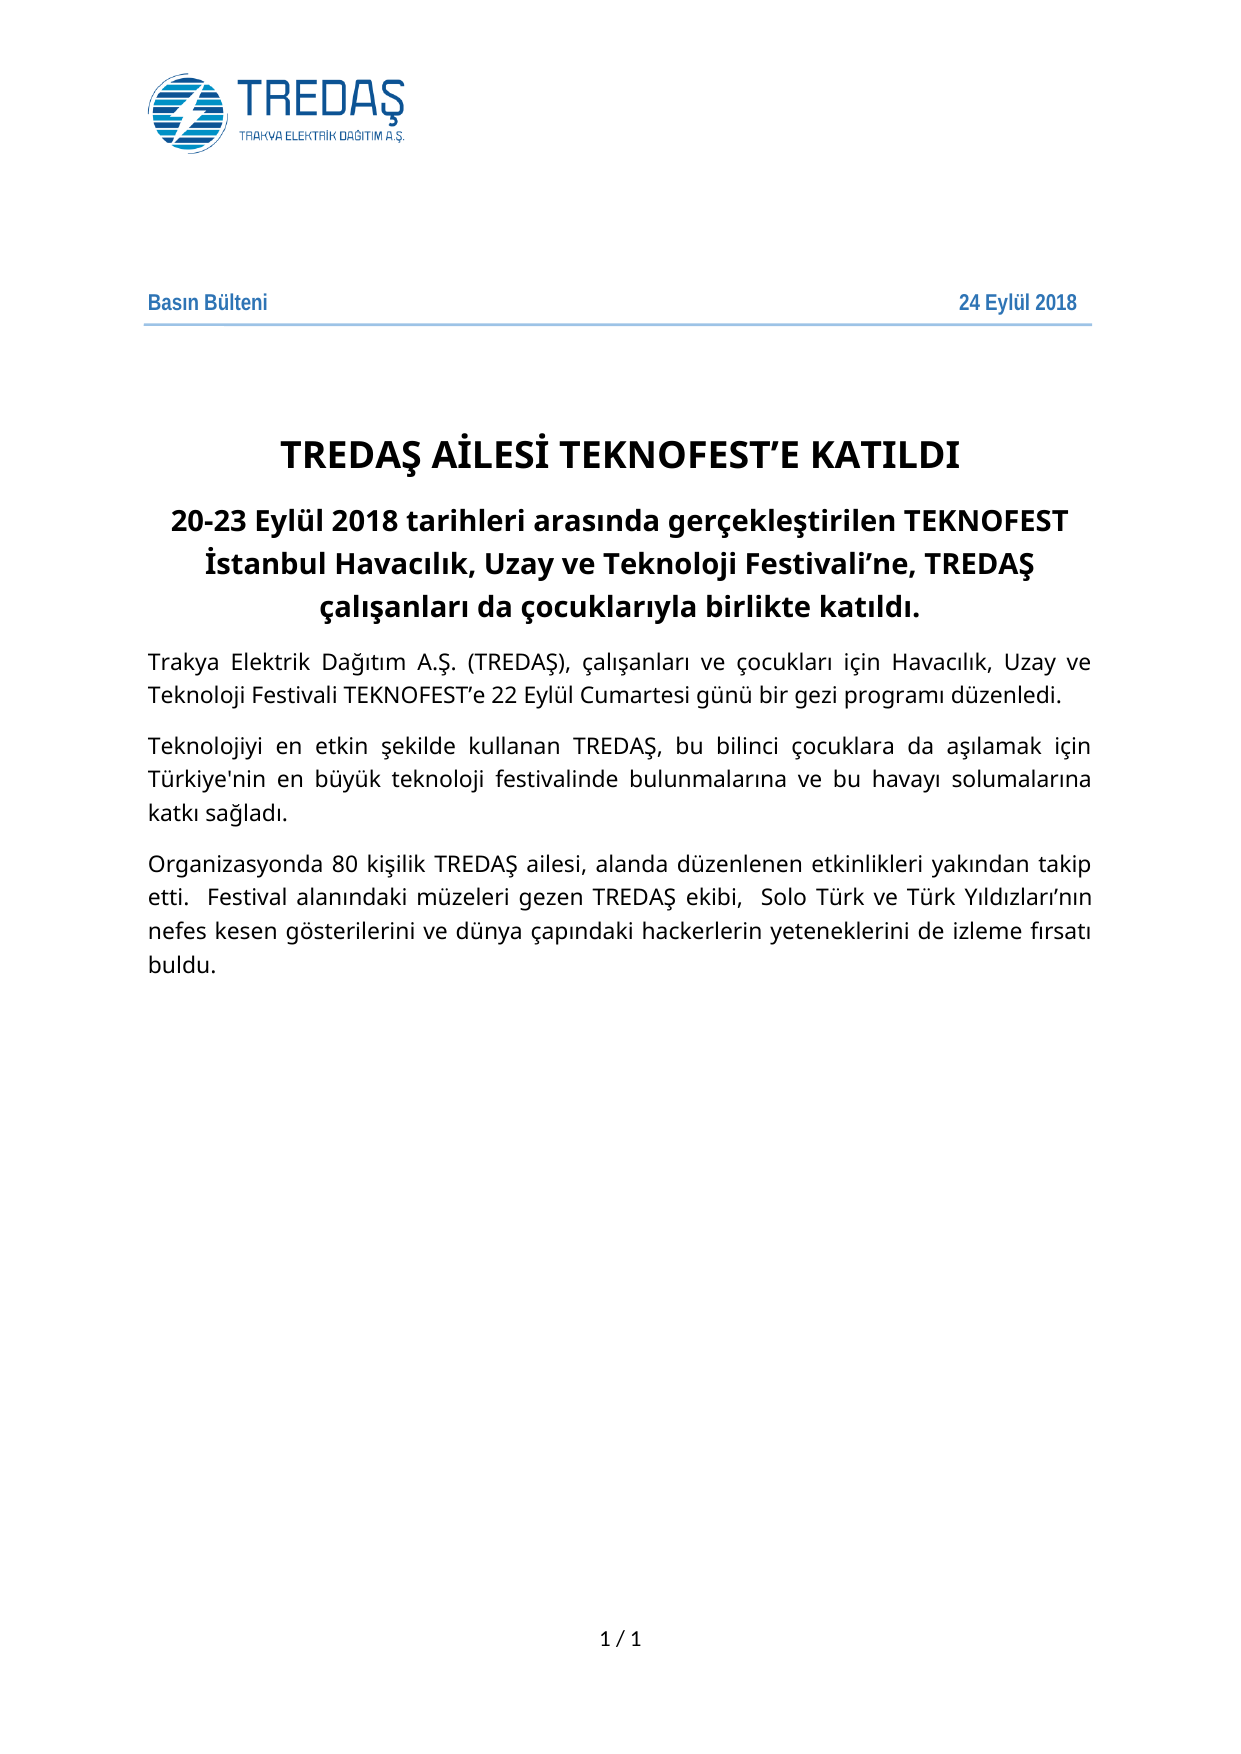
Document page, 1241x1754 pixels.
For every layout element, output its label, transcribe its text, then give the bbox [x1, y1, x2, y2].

text Organizasyonda 80 kişilik TREDAŞ ailesi, alanda düzenlenen etkinlikleri yakından takip etti. Festival alanındaki müzeleri gezen TREDAŞ ekibi, Solo Türk ve Türk Yıldızları’nın nefes kesen gösterilerini ve dünya çapındaki hackerlerin yeteneklerini de izleme fırsatı buldu. [148, 847, 1093, 980]
text TREDAŞ AİLESİ TEKNOFEST’E KATILDI [148, 428, 1093, 479]
text Trakya Elektrik Dağıtım A.Ş. (TREDAŞ), çalışanları ve çocukları için Havacılık, Uzay ve Teknoloji Festivali TEKNOFEST’e 22 Eylül Cumartesi günü bir gezi programı düzenledi. [148, 645, 1093, 710]
picture [147, 73, 405, 154]
text 20-23 Eylül 2018 tarihleri arasında gerçekleştirilen TEKNOFEST İstanbul Havacılık, Uzay ve Teknoloji Festivali’ne, TREDAŞ çalışanları da çocuklarıyla birlikte katıldı. [148, 500, 1093, 626]
text Basın Bülteni 24 Eylül 2018 [148, 289, 1093, 315]
text Teknolojiyi en etkin şekilde kullanan TREDAŞ, bu bilinci çocuklara da aşılamak için Türkiye'nin en büyük teknoloji festivalinde bulunmalarına ve bu havayı solumalarına katkı sağladı. [148, 729, 1093, 828]
